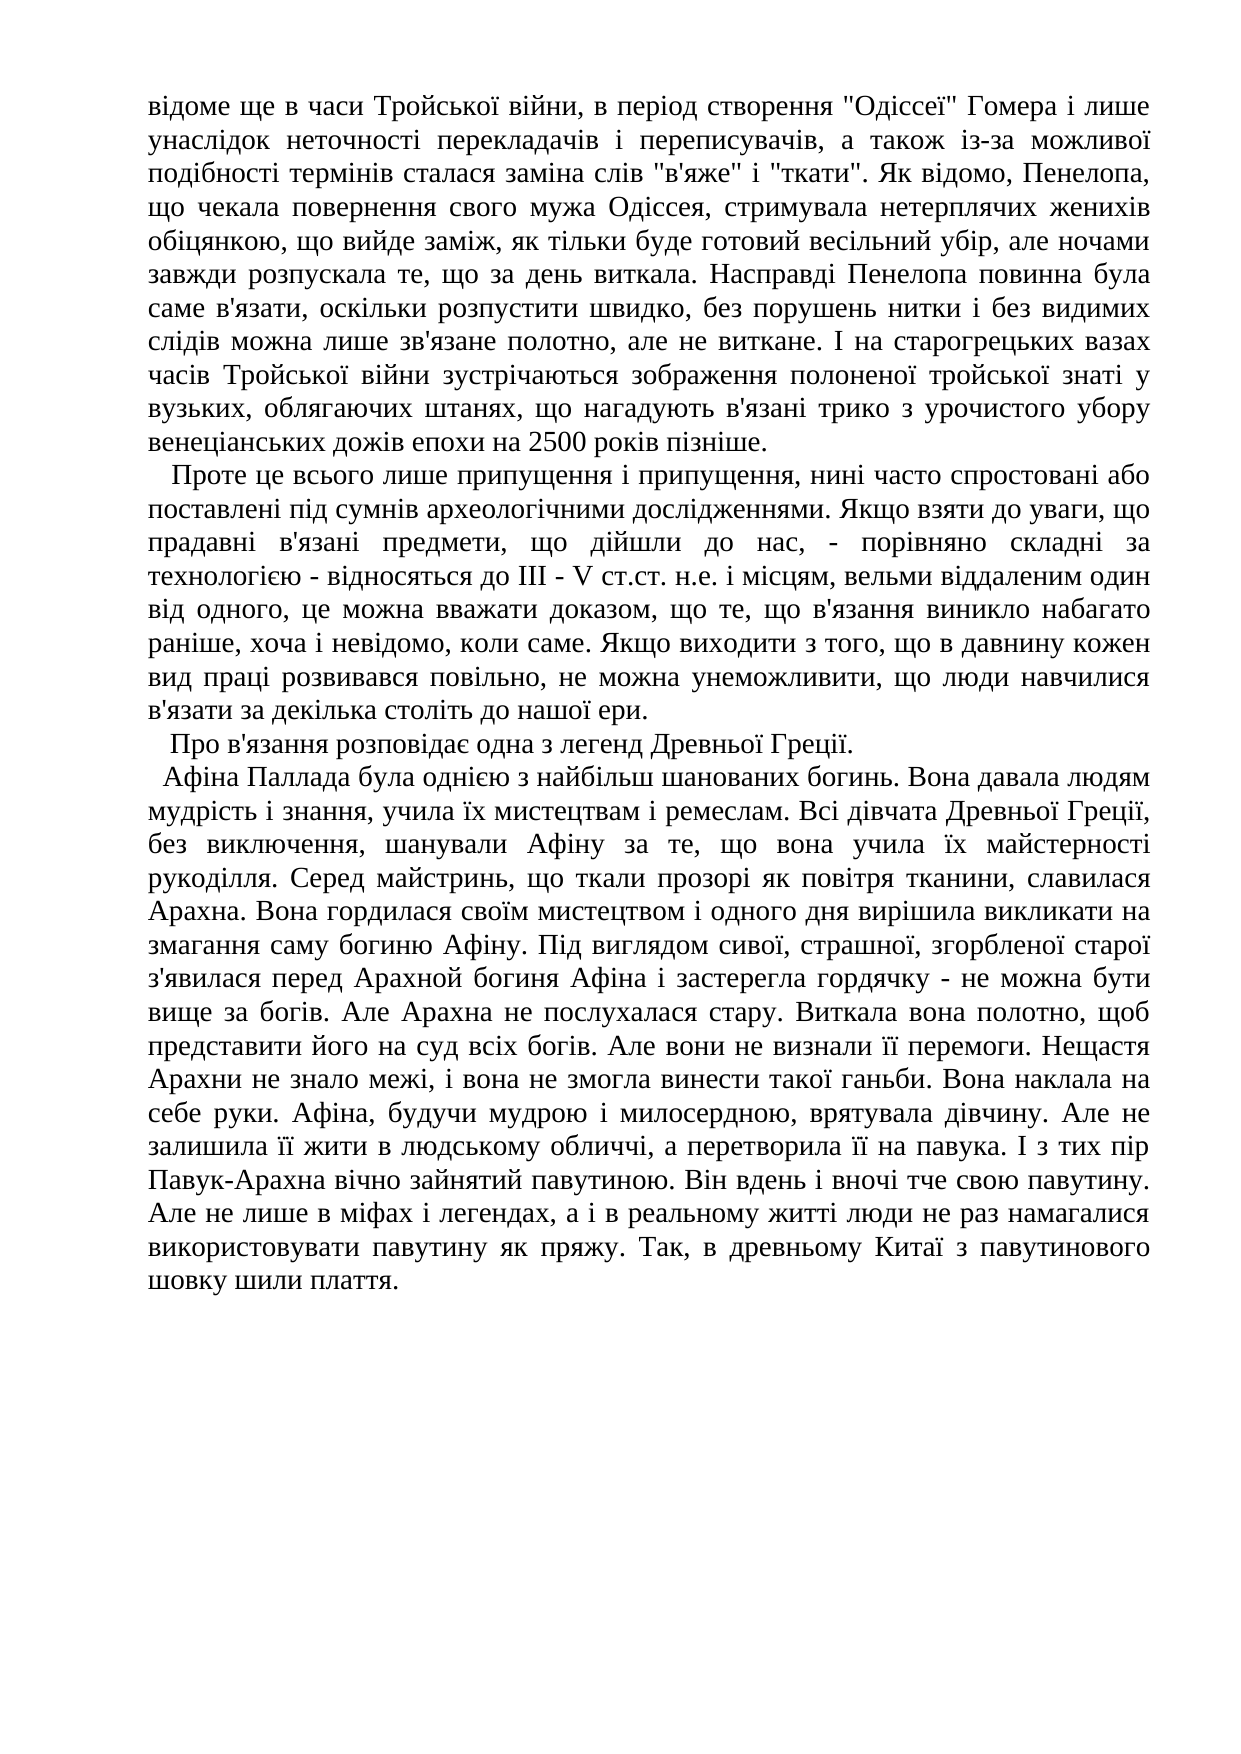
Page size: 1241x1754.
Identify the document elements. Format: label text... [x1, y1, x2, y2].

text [148, 88, 1152, 457]
text Проте це всього лише припущення і припущення, нині часто спростовані або поставлені під сумнів археологічними дослідженнями. Якщо взяти до уваги, що прадавні в'язані предмети, що дійшли до нас, - порівняно складні за технологією - відносяться до III - V ст.ст. н.е. і місцям, вельми віддаленим один від одного, це можна вважати доказом, що те, що в'язання виникло набагато раніше, хоча і невідомо, коли саме. Якщо виходити з того, що в давнину кожен вид праці розвивався повільно, не можна унеможливити, що люди навчилися в'язати за декілька століть до нашої ери. [148, 457, 1152, 726]
text Афіна Паллада була однією з найбільш шанованих богинь. Вона давала людям мудрість і знання, учила їх мистецтвам і ремеслам. Всі дівчата Древньої Греції, без виключення, шанували Афіну за те, що вона учила їх майстерності рукоділля. Серед майстринь, що ткали прозорі як повітря тканини, славилася Арахна. Вона гордилася своїм мистецтвом і одного дня вирішила викликати на змагання саму богиню Афіну. Під виглядом сивої, страшної, згорбленої старої з'явилася перед Арахной богиня Афіна і застерегла гордячку - не можна бути вище за богів. Але Арахна не послухалася стару. Виткала вона полотно, щоб представити його на суд всіх богів. Але вони не визнали її перемоги. Нещастя Арахни не знало межі, і вона не змогла винести такої ганьби. Вона наклала на себе руки. Афіна, будучи мудрою і милосердною, врятувала дівчину. Але не залишила її жити в людському обличчі, а перетворила її на павука. І з тих пір Павук-Арахна вічно зайнятий павутиною. Він вдень і вночі тче свою павутину. Але не лише в міфах і легендах, а і в реальному житті люди не раз намагалися використовувати павутину як пряжу. Так, в древньому Китаї з павутинового шовку шили плаття. [148, 759, 1152, 1296]
text Про в'язання розповідає одна з легенд Древньої Греції. [148, 726, 1152, 759]
